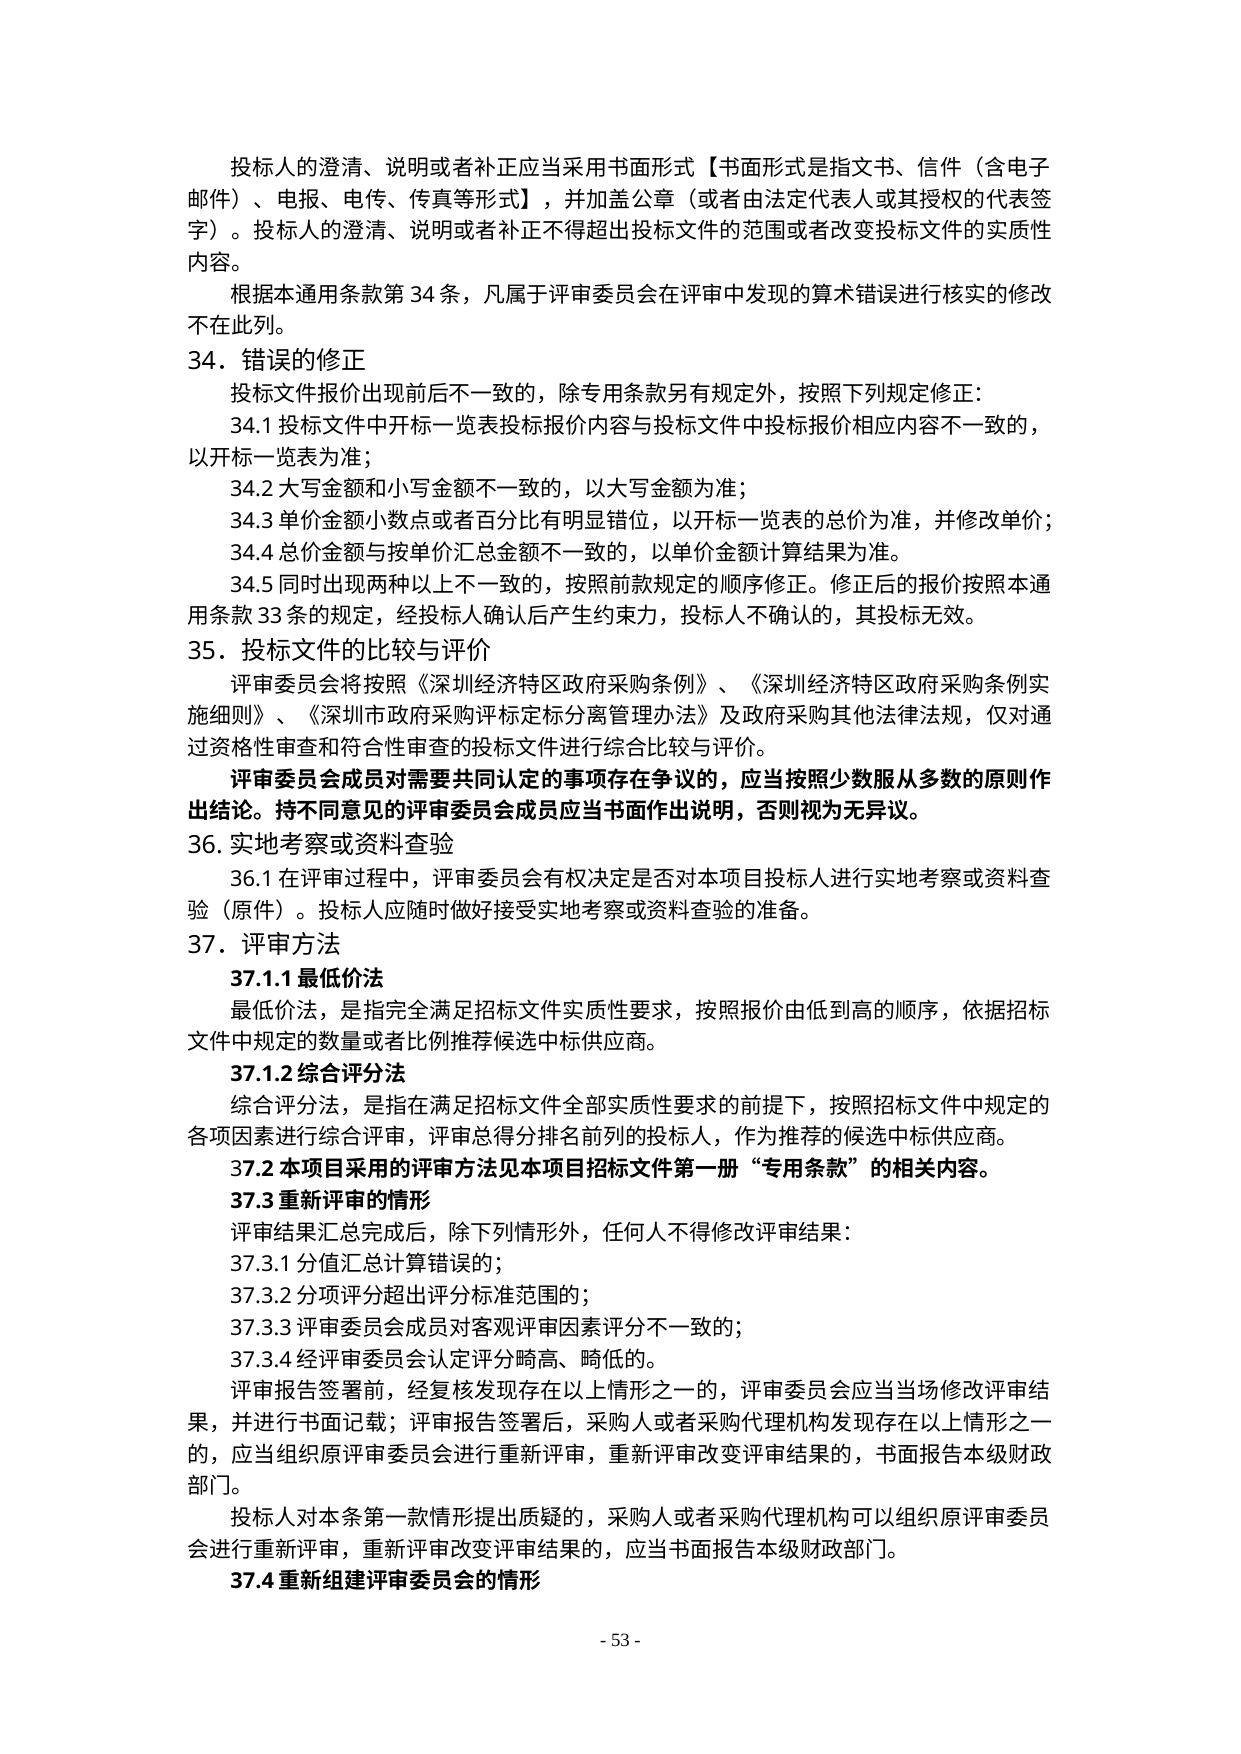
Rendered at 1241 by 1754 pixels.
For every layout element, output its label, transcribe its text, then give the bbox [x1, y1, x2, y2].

text 36. 实地考察或资料查验 [187, 825, 1053, 861]
text 34.3单价金额小数点或者百分比有明显错位，以开标一览表的总价为准，并修改单价； [187, 503, 1053, 535]
text 评审结果汇总完成后，除下列情形外，任何人不得修改评审结果： [187, 1214, 1053, 1246]
text 投标文件报价出现前后不一致的，除专用条款另有规定外，按照下列规定修正： [187, 376, 1053, 408]
text 根据本通用条款第34条，凡属于评审委员会在评审中发现的算术错误进行核实的修改不在此列。 [187, 277, 1053, 340]
text 37.1.1最低价法 [187, 961, 1053, 993]
text 34.1投标文件中开标一览表投标报价内容与投标文件中投标报价相应内容不一致的，以开标一览表为准； [187, 408, 1053, 471]
text 37．评审方法 [187, 924, 1053, 961]
text 37.4重新组建评审委员会的情形 [187, 1563, 1053, 1595]
text 最低价法，是指完全满足招标文件实质性要求，按照报价由低到高的顺序，依据招标文件中规定的数量或者比例推荐候选中标供应商。 [187, 993, 1053, 1056]
text 投标人对本条第一款情形提出质疑的，采购人或者采购代理机构可以组织原评审委员会进行重新评审，重新评审改变评审结果的，应当书面报告本级财政部门。 [187, 1500, 1053, 1563]
text 35．投标文件的比较与评价 [187, 630, 1053, 667]
text 投标人的澄清、说明或者补正应当采用书面形式【书面形式是指文书、信件（含电子邮件）、电报、电传、传真等形式】，并加盖公章（或者由法定代表人或其授权的代表签字）。投标人的澄清、说明或者补正不得超出投标文件的范围或者改变投标文件的实质性内容。 [187, 150, 1053, 277]
text 34.2大写金额和小写金额不一致的，以大写金额为准； [187, 471, 1053, 503]
text 36.1在评审过程中，评审委员会有权决定是否对本项目投标人进行实地考察或资料查验（原件）。投标人应随时做好接受实地考察或资料查验的准备。 [187, 861, 1053, 924]
text 34.5同时出现两种以上不一致的，按照前款规定的顺序修正。修正后的报价按照本通用条款33条的规定，经投标人确认后产生约束力，投标人不确认的，其投标无效。 [187, 567, 1053, 630]
text 37.3.4经评审委员会认定评分畸高、畸低的。 [187, 1342, 1053, 1373]
text 评审报告签署前，经复核发现存在以上情形之一的，评审委员会应当当场修改评审结果，并进行书面记载；评审报告签署后，采购人或者采购代理机构发现存在以上情形之一的，应当组织原评审委员会进行重新评审，重新评审改变评审结果的，书面报告本级财政部门。 [187, 1373, 1053, 1500]
text 评审委员会将按照《深圳经济特区政府采购条例》、《深圳经济特区政府采购条例实施细则》、《深圳市政府采购评标定标分离管理办法》及政府采购其他法律法规，仅对通过资格性审查和符合性审查的投标文件进行综合比较与评价。 [187, 667, 1053, 762]
text 评审委员会成员对需要共同认定的事项存在争议的，应当按照少数服从多数的原则作出结论。持不同意见的评审委员会成员应当书面作出说明，否则视为无异议。 [187, 762, 1053, 825]
text 37.3重新评审的情形 [187, 1183, 1053, 1214]
text 37.3.3评审委员会成员对客观评审因素评分不一致的； [187, 1310, 1053, 1342]
text 37.3.2分项评分超出评分标准范围的； [187, 1278, 1053, 1310]
text 34．错误的修正 [187, 340, 1053, 376]
text 37.2 本项目采用的评审方法见本项目招标文件第一册“专用条款”的相关内容。 [187, 1151, 1053, 1183]
text 37.1.2综合评分法 [187, 1056, 1053, 1088]
text 37.3.1分值汇总计算错误的； [187, 1246, 1053, 1278]
text 34.4总价金额与按单价汇总金额不一致的，以单价金额计算结果为准。 [187, 535, 1053, 567]
text 综合评分法，是指在满足招标文件全部实质性要求的前提下，按照招标文件中规定的各项因素进行综合评审，评审总得分排名前列的投标人，作为推荐的候选中标供应商。 [187, 1088, 1053, 1151]
